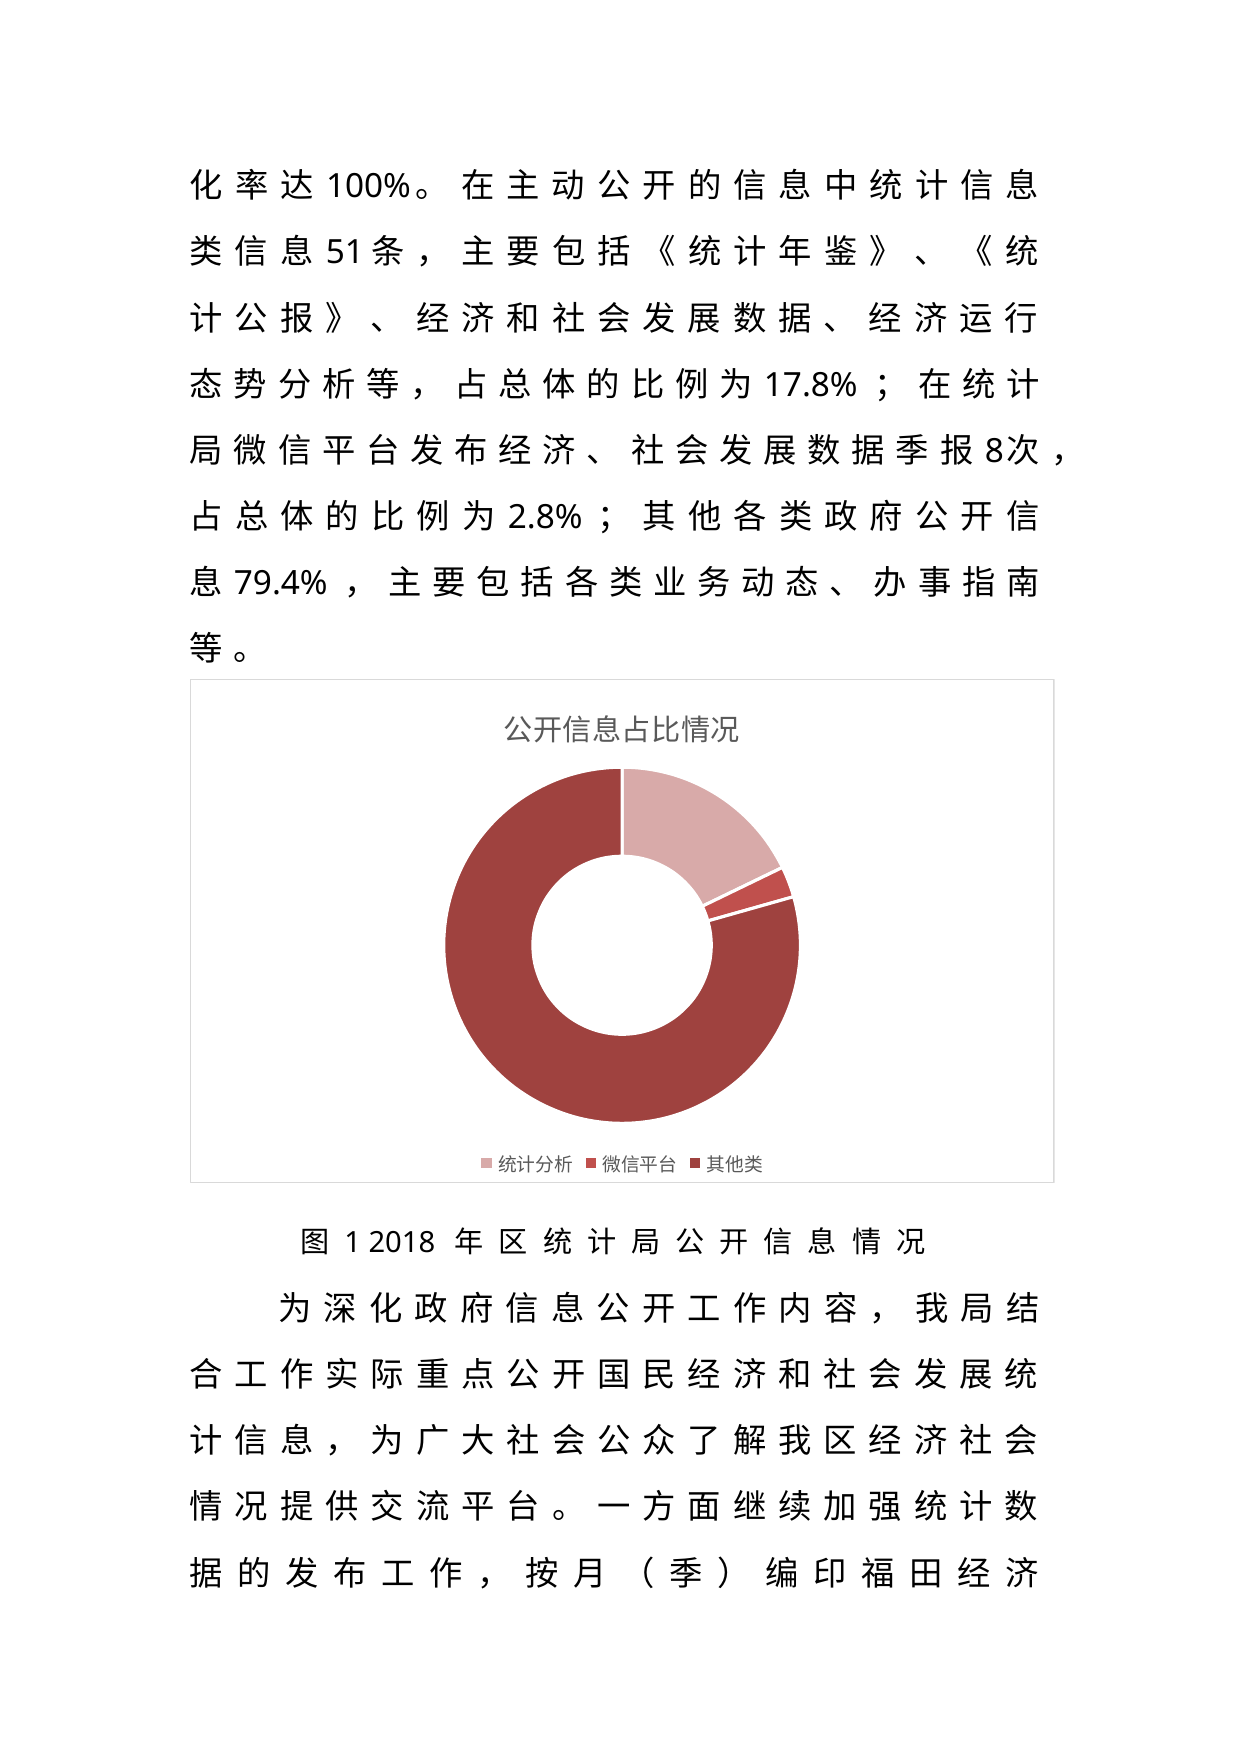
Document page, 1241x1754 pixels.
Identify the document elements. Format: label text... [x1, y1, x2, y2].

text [189, 1273, 1051, 1603]
text 图1 2018年区统计局公开信息情况 [189, 1207, 1051, 1273]
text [189, 151, 1051, 679]
